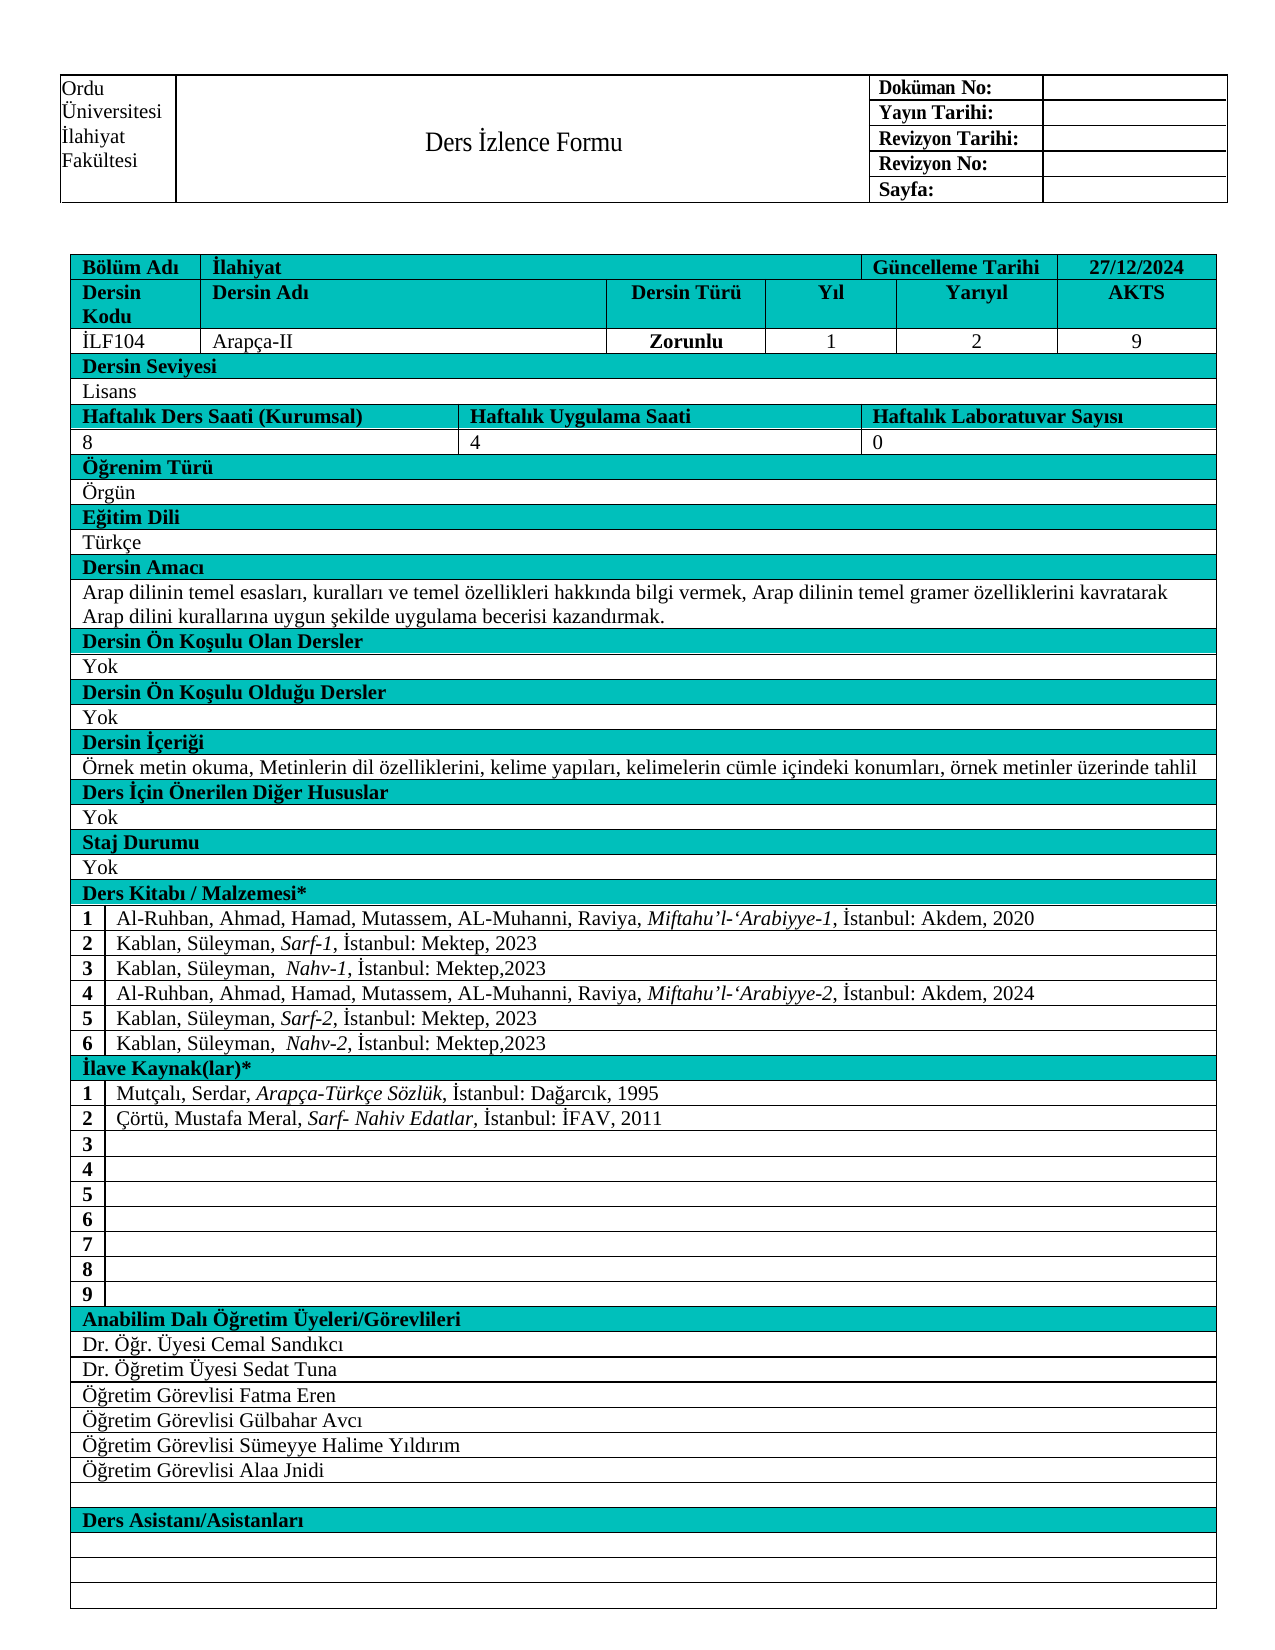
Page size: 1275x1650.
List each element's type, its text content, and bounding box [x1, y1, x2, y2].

table_cell Al-Ruhban, Ahmad, Hamad, Mutassem, AL-Muhanni, Raviya, Miftahu’l-‘Arabiyye-1, İstanbul: Akdem, 2020 [106, 906, 1216, 929]
table_cell [106, 1232, 1216, 1256]
table_cell 6 [71, 1031, 104, 1055]
table_cell Dersin Amacı [71, 555, 1216, 579]
table_cell Haftalık Laboratuvar Sayısı [862, 405, 1216, 428]
table_cell 1 [766, 329, 896, 353]
table_cell Yarıyıl [897, 280, 1057, 328]
table_cell Lisans [71, 379, 1216, 403]
table_cell 1 [71, 1081, 104, 1105]
table_cell Öğrenim Türü [71, 455, 1216, 479]
table_cell Öğretim Görevlisi Gülbahar Avcı [71, 1408, 1216, 1432]
table_cell Dr. Öğr. Üyesi Cemal Sandıkcı [71, 1332, 1216, 1356]
table_cell 5 [71, 1182, 104, 1206]
table_cell Örgün [71, 480, 1216, 504]
table_cell [106, 1131, 1216, 1156]
table_cell Çörtü, Mustafa Meral, Sarf- Nahiv Edatlar, İstanbul: İFAV, 2011 [106, 1106, 1216, 1130]
table_cell Örnek metin okuma, Metinlerin dil özelliklerini, kelime yapıları, kelimelerin cümle içindeki konumları, örnek metinler üzerinde tahlil [71, 755, 1216, 779]
table_cell [106, 1282, 1216, 1306]
table_cell Dersin Ön Koşulu Olduğu Dersler [71, 680, 1216, 704]
table_cell 4 [71, 1157, 104, 1181]
table_cell 6 [71, 1207, 104, 1231]
table_cell Al-Ruhban, Ahmad, Hamad, Mutassem, AL-Muhanni, Raviya, Miftahu’l-‘Arabiyye-2, İstanbul: Akdem, 2024 [106, 981, 1216, 1005]
table_cell Anabilim Dalı Öğretim Üyeleri/Görevlileri [71, 1307, 1216, 1331]
table_cell 8 [71, 1257, 104, 1281]
table_header Bölüm Adı [71, 255, 200, 279]
table_cell 4 [71, 981, 104, 1005]
table_cell Zorunlu [607, 329, 765, 353]
table_cell Öğretim Görevlisi Alaa Jnidi [71, 1458, 1216, 1482]
table_cell 2 [897, 329, 1057, 353]
table_cell 7 [71, 1232, 104, 1256]
table_cell Mutçalı, Serdar, Arapça-Türkçe Sözlük, İstanbul: Dağarcık, 1995 [106, 1081, 1216, 1105]
table_cell [71, 1558, 1216, 1582]
table_cell Dersin Kodu [71, 280, 200, 328]
table_cell Dersin Adı [201, 280, 606, 328]
table_cell Staj Durumu [71, 830, 1216, 854]
table_cell Ders İçin Önerilen Diğer Hususlar [71, 780, 1216, 804]
table_cell 3 [71, 1131, 104, 1156]
table_cell [106, 1207, 1216, 1231]
table_cell Haftalık Uygulama Saati [459, 405, 861, 428]
table_cell Öğretim Görevlisi Fatma Eren [71, 1383, 1216, 1407]
table_cell 3 [71, 956, 104, 980]
table_cell Kablan, Süleyman, Sarf-1, İstanbul: Mektep, 2023 [106, 931, 1216, 955]
table_cell [106, 1257, 1216, 1281]
table_cell Yok [71, 855, 1216, 879]
table_cell [106, 1157, 1216, 1181]
table_cell Arap dilinin temel esasları, kuralları ve temel özellikleri hakkında bilgi vermek, Arap dilinin temel gramer özelliklerini kavratarak Arap dilini kurallarına uygun şekilde uygulama becerisi kazandırmak. [71, 580, 1216, 628]
table_header İlahiyat [201, 255, 861, 279]
table_cell 2 [71, 931, 104, 955]
table_cell 9 [71, 1282, 104, 1306]
table_cell [71, 1583, 1216, 1607]
table_cell Dersin İçeriği [71, 730, 1216, 754]
table_cell Yok [71, 705, 1216, 729]
table_cell 4 [459, 430, 861, 454]
table_cell Ders Asistanı/Asistanları [71, 1508, 1216, 1532]
table_cell Kablan, Süleyman, Nahv-1, İstanbul: Mektep,2023 [106, 956, 1216, 980]
table_cell 9 [1058, 329, 1216, 353]
table_cell Dersin Türü [607, 280, 765, 328]
table_cell İlave Kaynak(lar)* [71, 1056, 1216, 1080]
table_cell Kablan, Süleyman, Sarf-2, İstanbul: Mektep, 2023 [106, 1006, 1216, 1030]
table_cell Yok [71, 805, 1216, 829]
table_cell Dersin Seviyesi [71, 354, 1216, 378]
table_cell Arapça-II [201, 329, 606, 353]
table_header 27/12/2024 [1058, 255, 1216, 279]
table_cell [106, 1182, 1216, 1206]
table_cell Haftalık Ders Saati (Kurumsal) [71, 405, 458, 428]
table_cell Kablan, Süleyman, Nahv-2, İstanbul: Mektep,2023 [106, 1031, 1216, 1055]
table_cell Öğretim Görevlisi Sümeyye Halime Yıldırım [71, 1433, 1216, 1457]
table_cell [71, 1533, 1216, 1557]
table_cell 1 [71, 906, 104, 929]
table_cell Yıl [766, 280, 896, 328]
table_cell 8 [71, 430, 458, 454]
table_cell 5 [71, 1006, 104, 1030]
table_cell Yok [71, 655, 1216, 678]
table_cell Dersin Ön Koşulu Olan Dersler [71, 629, 1216, 653]
table_cell AKTS [1058, 280, 1216, 328]
table_cell Dr. Öğretim Üyesi Sedat Tuna [71, 1358, 1216, 1381]
table_cell Ders Kitabı / Malzemesi* [71, 880, 1216, 904]
table_cell 0 [862, 430, 1216, 454]
table_cell 2 [71, 1106, 104, 1130]
table_header Güncelleme Tarihi [862, 255, 1057, 279]
table_cell Eğitim Dili [71, 505, 1216, 529]
table_cell İLF104 [71, 329, 200, 353]
table_cell Türkçe [71, 530, 1216, 554]
table_cell [71, 1483, 1216, 1507]
